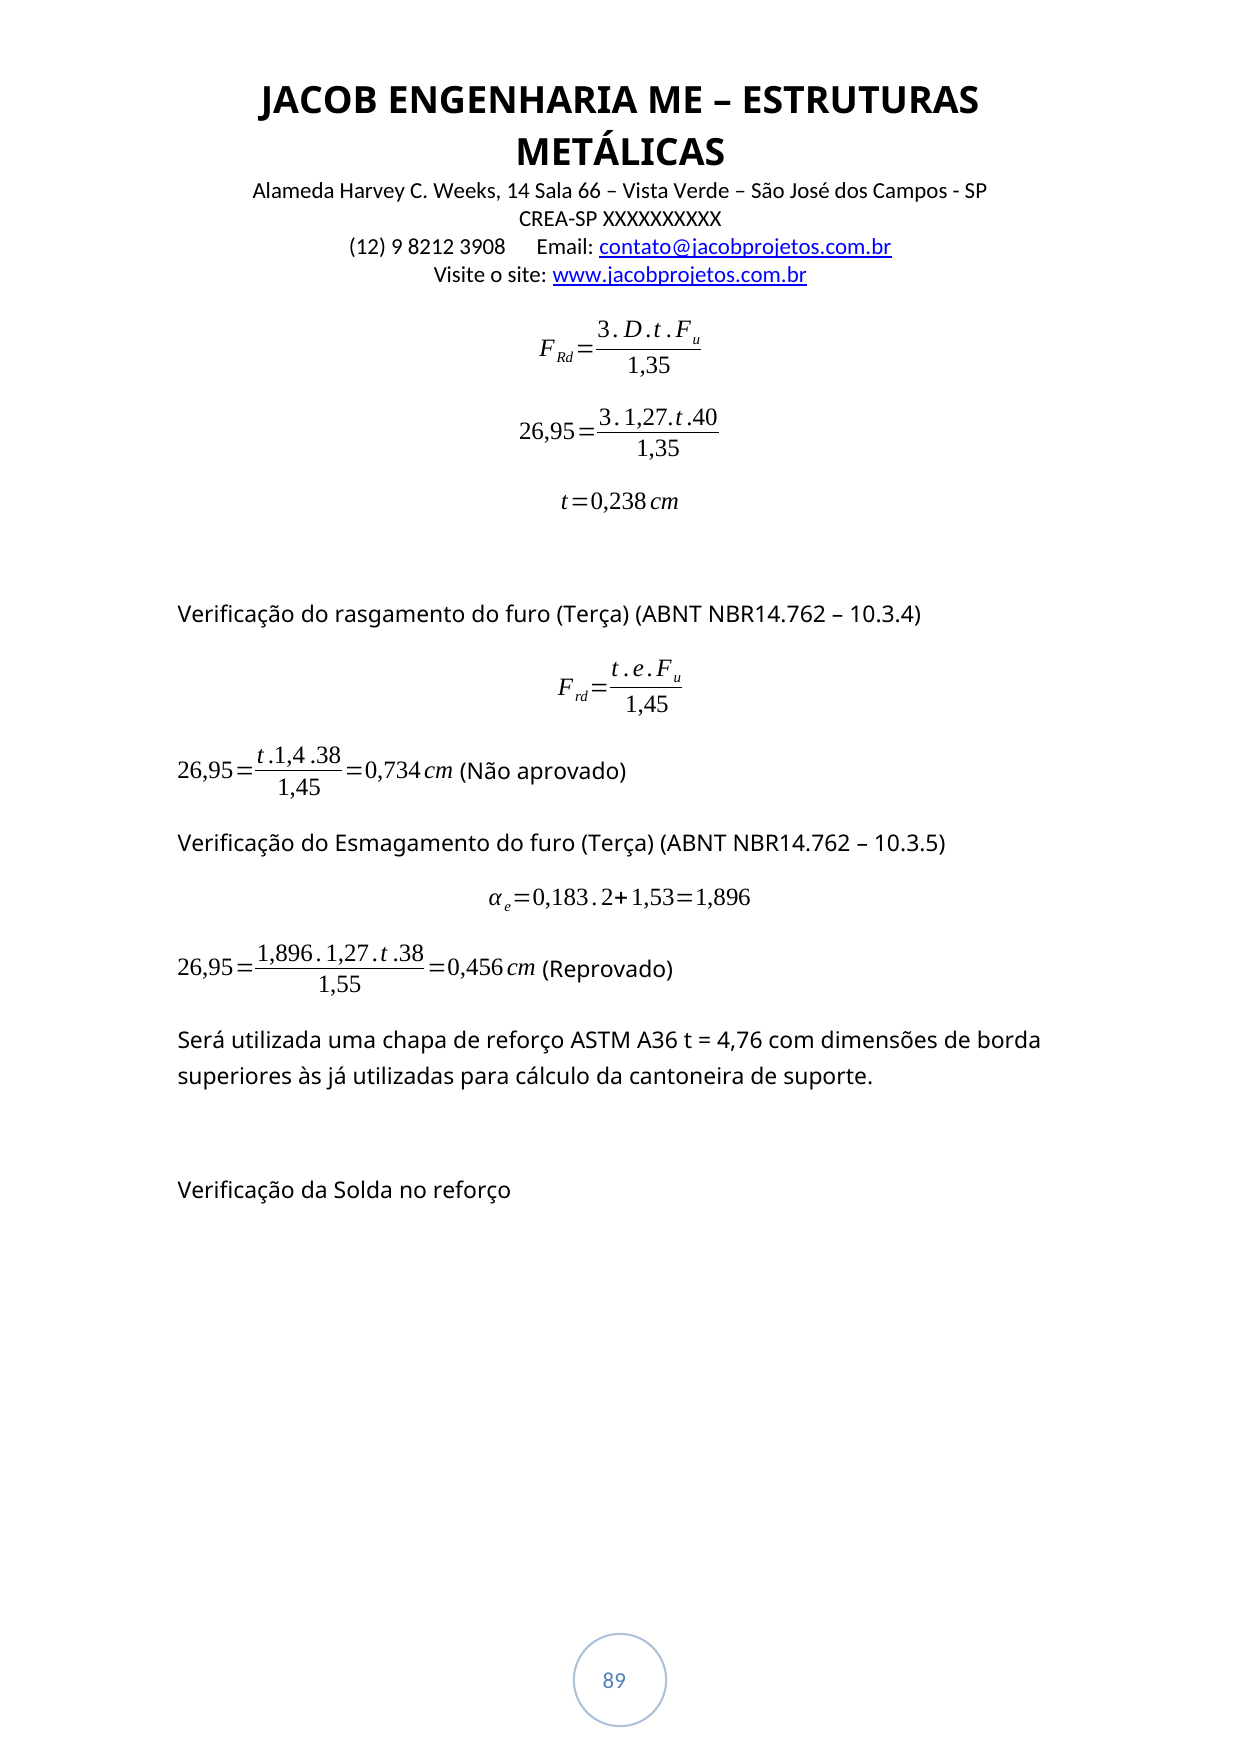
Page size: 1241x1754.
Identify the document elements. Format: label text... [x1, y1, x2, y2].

text Será utilizada uma chapa de reforço ASTM A36 t = 4,76 com dimensões de borda superiores às já utilizadas para cálculo da cantoneira de suporte. [177, 1024, 1063, 1091]
text (Não aprovado) [177, 742, 1063, 801]
text Verificação do Esmagamento do furo (Terça) (ABNT NBR14.762 – 10.3.5) [177, 826, 1063, 858]
text Verificação da Solda no reforço [177, 1173, 1063, 1205]
text Verificação do rasgamento do furo (Terça) (ABNT NBR14.762 – 10.3.4) [177, 597, 1063, 629]
text (Reprovado) [177, 939, 1063, 998]
